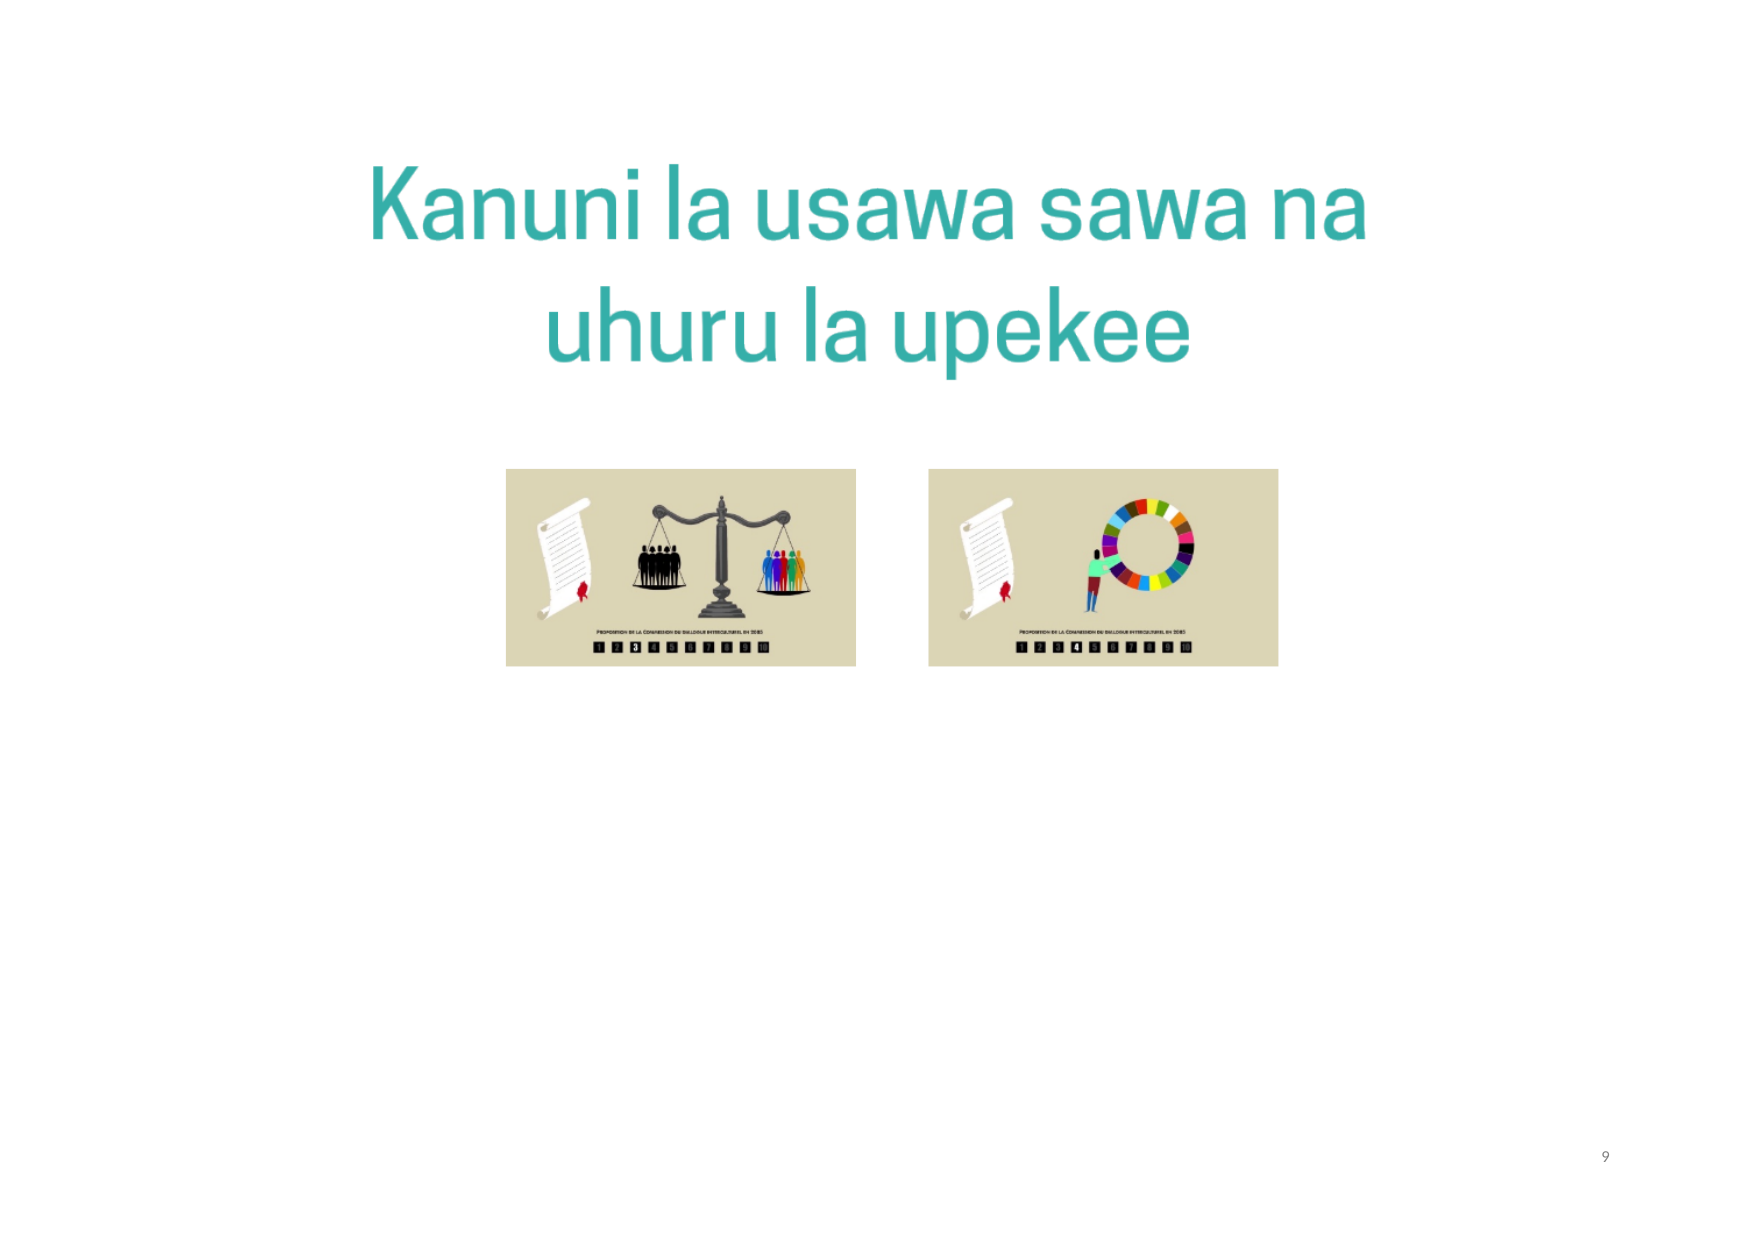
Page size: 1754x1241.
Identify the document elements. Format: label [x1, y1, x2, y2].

picture [323, 147, 1430, 725]
